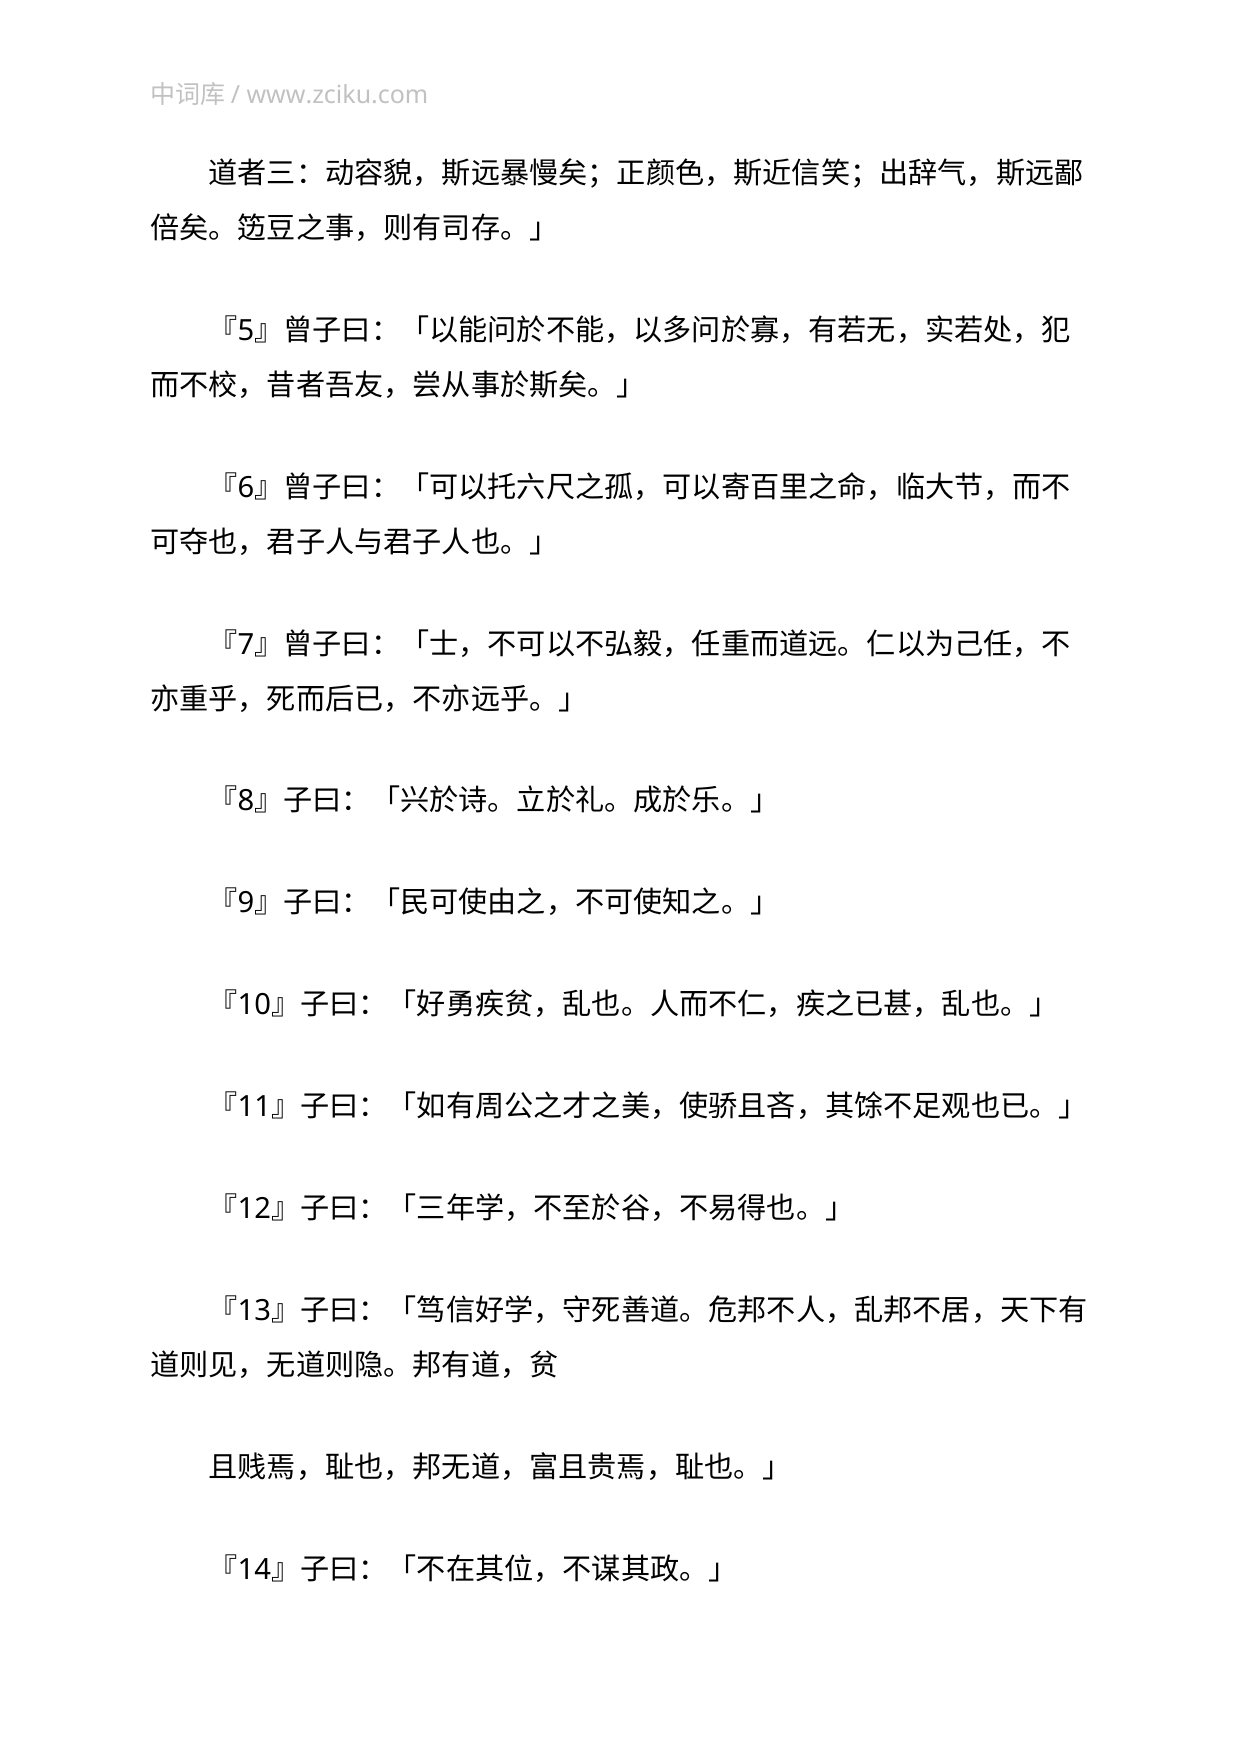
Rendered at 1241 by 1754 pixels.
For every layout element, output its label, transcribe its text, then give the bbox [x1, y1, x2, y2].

text 『8』子曰：「兴於诗。立於礼。成於乐。」 [150, 777, 1090, 819]
text 道者三：动容貌，斯远暴慢矣；正颜色，斯近信笑；出辞气，斯远鄙倍矣。笾豆之事，则有司存。」 [150, 150, 1090, 247]
text 『13』子曰：「笃信好学，守死善道。危邦不人，乱邦不居，天下有道则见，无道则隐。邦有道，贫 [150, 1287, 1090, 1384]
text 『5』曾子曰：「以能问於不能，以多问於寡，有若无，实若处，犯而不校，昔者吾友，尝从事於斯矣。」 [150, 307, 1090, 404]
text 『12』子曰：「三年学，不至於谷，不易得也。」 [150, 1185, 1090, 1227]
text 『11』子曰：「如有周公之才之美，使骄且吝，其馀不足观也已。」 [150, 1083, 1090, 1125]
text 『9』子曰：「民可使由之，不可使知之。」 [150, 879, 1090, 921]
text 『7』曾子曰：「士，不可以不弘毅，任重而道远。仁以为己任，不亦重乎，死而后已，不亦远乎。」 [150, 620, 1090, 717]
text 『14』子曰：「不在其位，不谋其政。」 [150, 1545, 1090, 1588]
text 『6』曾子曰：「可以托六尺之孤，可以寄百里之命，临大节，而不可夺也，君子人与君子人也。」 [150, 463, 1090, 561]
text 『10』子曰：「好勇疾贫，乱也。人而不仁，疾之已甚，乱也。」 [150, 981, 1090, 1023]
text 且贱焉，耻也，邦无道，富且贵焉，耻也。」 [150, 1444, 1090, 1486]
